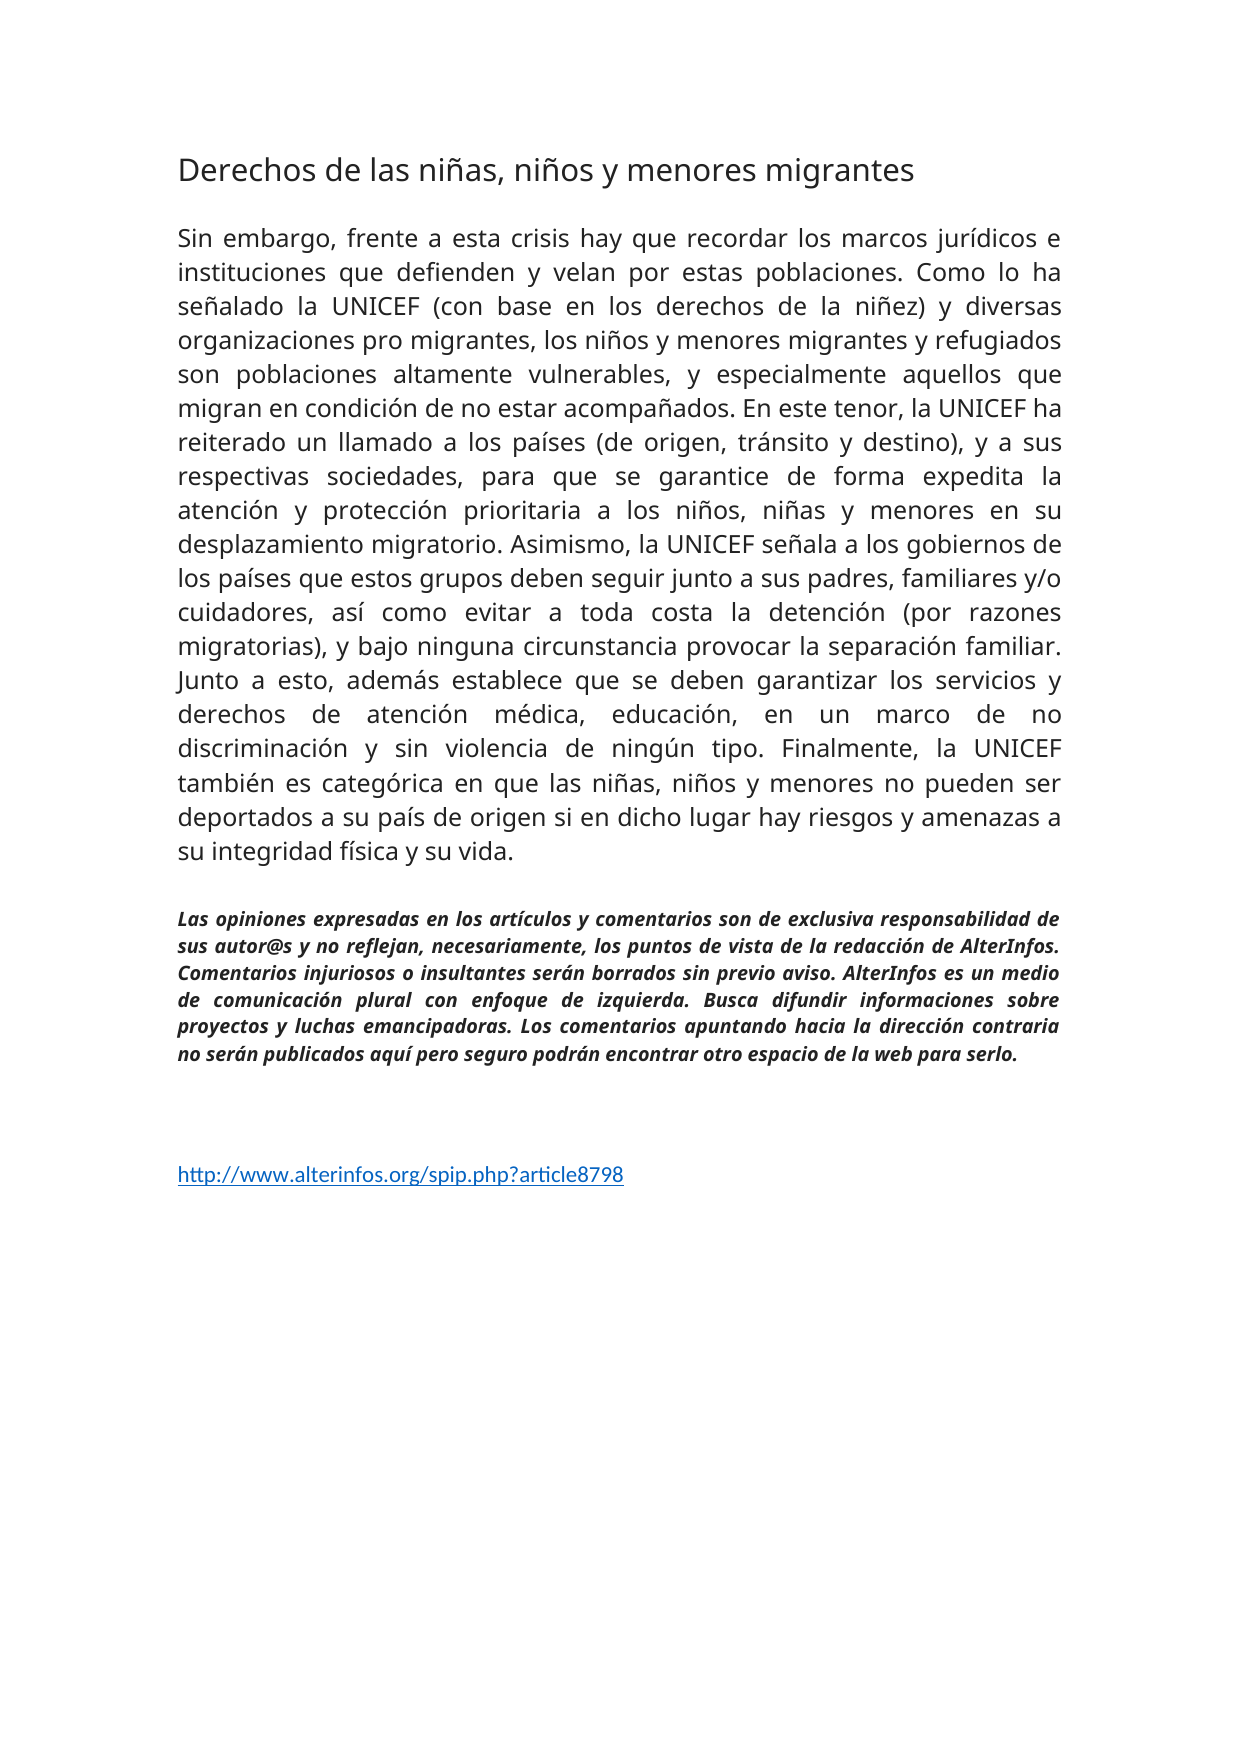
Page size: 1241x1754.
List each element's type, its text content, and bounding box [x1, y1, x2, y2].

text Derechos de las niñas, niños y menores migrantes [177, 148, 1063, 190]
text http://www.alterinfos.org/spip.php?article8798 [177, 1161, 1063, 1188]
text Las opiniones expresadas en los artículos y comentarios son de exclusiva responsabilidad de sus autor@s y no reflejan, necesariamente, los puntos de vista de la redacción de AlterInfos. Comentarios injuriosos o insultantes serán borrados sin previo aviso. AlterInfos es un medio de comunicación plural con enfoque de izquierda. Busca difundir informaciones sobre proyectos y luchas emancipadoras. Los comentarios apuntando hacia la dirección contraria no serán publicados aquí pero seguro podrán encontrar otro espacio de la web para serlo. [177, 905, 1063, 1067]
text Sin embargo, frente a esta crisis hay que recordar los marcos jurídicos e instituciones que defienden y velan por estas poblaciones. Como lo ha señalado la UNICEF (con base en los derechos de la niñez) y diversas organizaciones pro migrantes, los niños y menores migrantes y refugiados son poblaciones altamente vulnerables, y especialmente aquellos que migran en condición de no estar acompañados. En este tenor, la UNICEF ha reiterado un llamado a los países (de origen, tránsito y destino), y a sus respectivas sociedades, para que se garantice de forma expedita la atención y protección prioritaria a los niños, niñas y menores en su desplazamiento migratorio. Asimismo, la UNICEF señala a los gobiernos de los países que estos grupos deben seguir junto a sus padres, familiares y/o cuidadores, así como evitar a toda costa la detención (por razones migratorias), y bajo ninguna circunstancia provocar la separación familiar. Junto a esto, además establece que se deben garantizar los servicios y derechos de atención médica, educación, en un marco de no discriminación y sin violencia de ningún tipo. Finalmente, la UNICEF también es categórica en que las niñas, niños y menores no pueden ser deportados a su país de origen si en dicho lugar hay riesgos y amenazas a su integridad física y su vida. [177, 220, 1063, 867]
